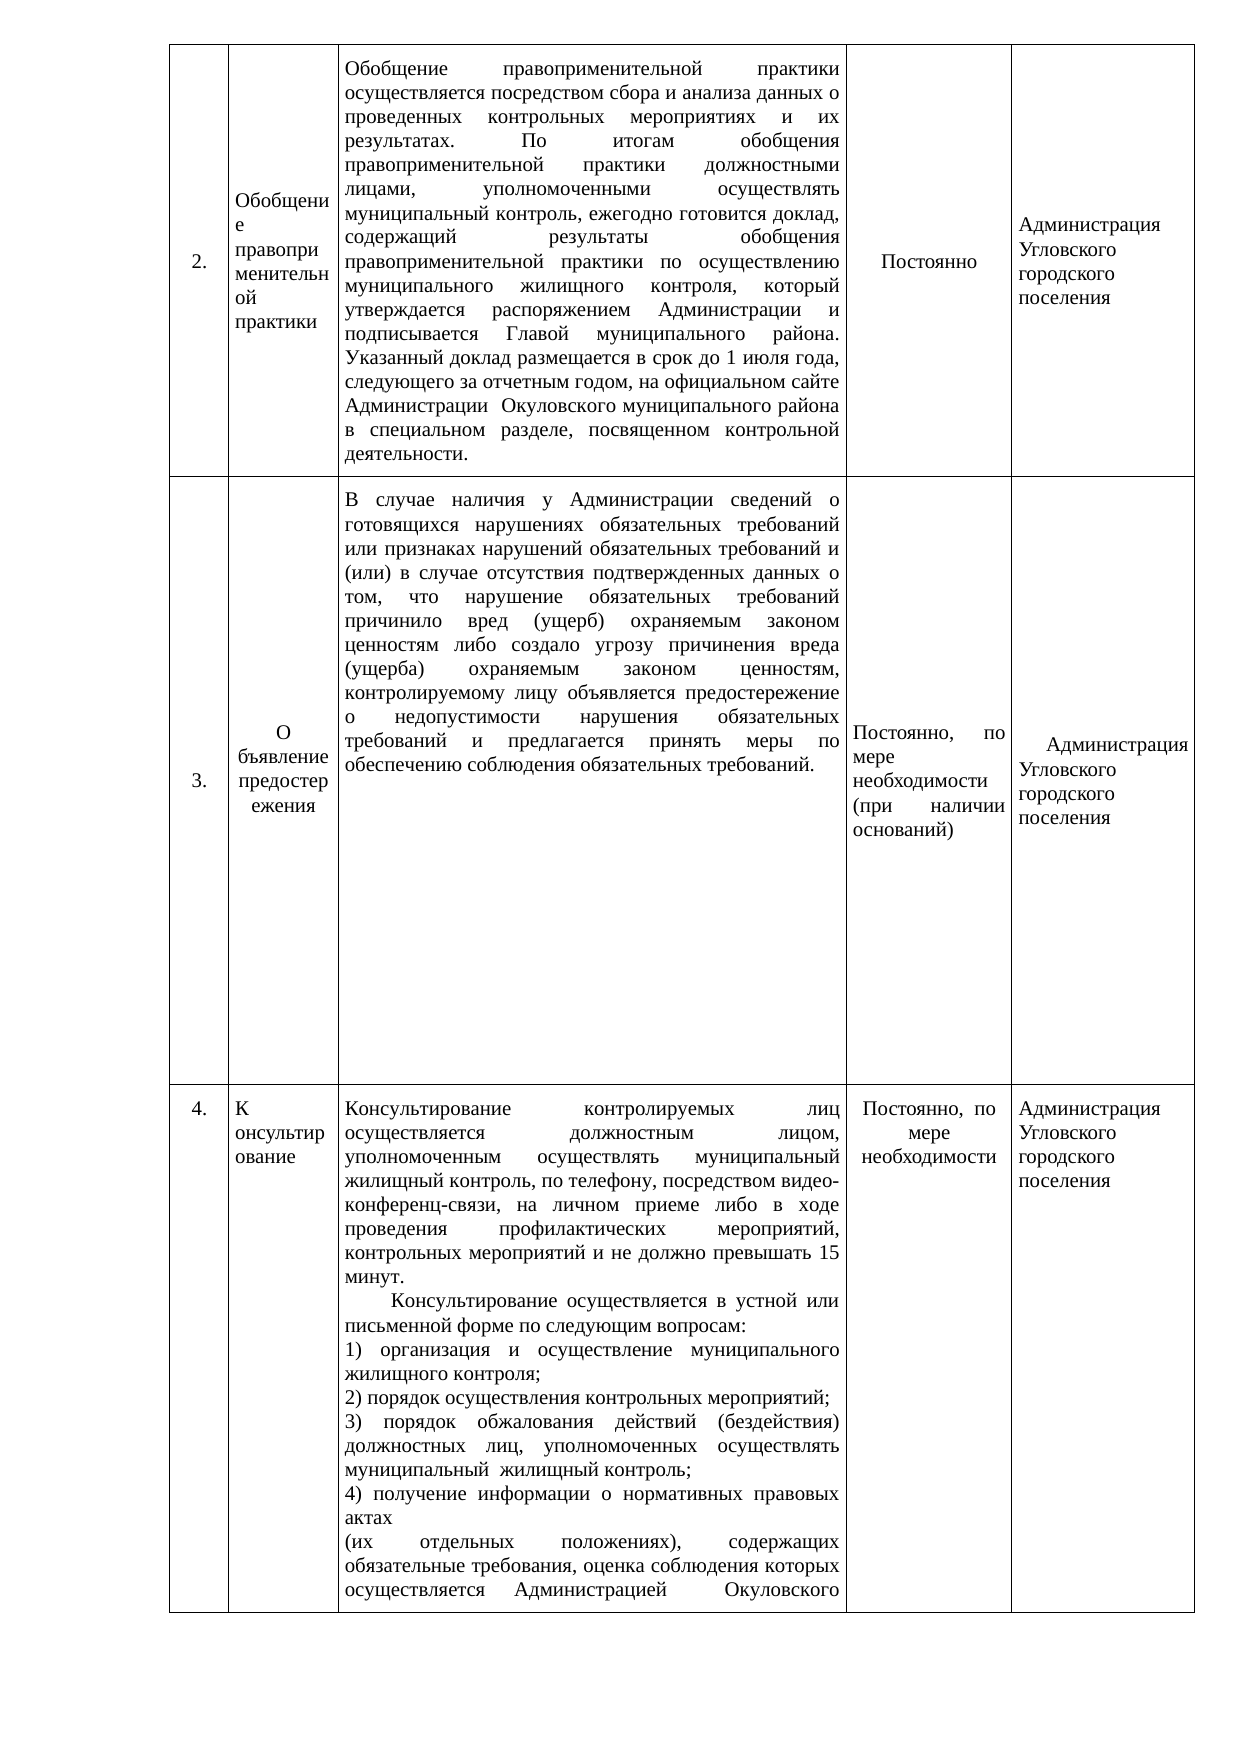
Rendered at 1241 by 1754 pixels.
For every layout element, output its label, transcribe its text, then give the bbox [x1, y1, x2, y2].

table_cell Администрация Угловского городского поселения [1012, 477, 1194, 1084]
table_cell 3. [170, 477, 228, 1084]
table_cell Постоянно [847, 45, 1011, 476]
table_cell В случае наличия у Администрации сведений о готовящихся нарушениях обязательных требований или признаках нарушений обязательных требований и (или) в случае отсутствия подтвержденных данных о том, что нарушение обязательных требований причинило вред (ущерб) охраняемым законом ценностям либо создало угрозу причинения вреда (ущерба) охраняемым законом ценностям, контролируемому лицу объявляется предостережение о недопустимости нарушения обязательных требований и предлагается принять меры по обеспечению соблюдения обязательных требований. [339, 477, 846, 1084]
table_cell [1012, 1085, 1194, 1612]
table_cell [1012, 45, 1194, 476]
table_cell Консультирование [229, 1085, 338, 1612]
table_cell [339, 1085, 846, 1612]
table_cell Постоянно, по мере необходимости (при наличии оснований) [847, 477, 1011, 1084]
table_cell 4. [170, 1085, 228, 1612]
table_cell Обобщение правоприменительной практики осуществляется посредством сбора и анализа данных о проведенных контрольных мероприятиях и их результатах. По итогам обобщения правоприменительной практики должностными лицами, уполномоченными осуществлять муниципальный контроль, ежегодно готовится доклад, содержащий результаты обобщения правоприменительной практики по осуществлению муниципального жилищного контроля, который утверждается распоряжением Администрации и подписывается Главой муниципального района. Указанный доклад размещается в срок до 1 июля года, следующего за отчетным годом, на официальном сайте Администрации Окуловского муниципального района в специальном разделе, посвященном контрольной деятельности. [339, 45, 846, 476]
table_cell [847, 1085, 1011, 1612]
table_cell Объявление предостережения [229, 477, 338, 1084]
table_cell Обобщение правоприменительной практики [229, 45, 338, 476]
table_cell 2. [170, 45, 228, 476]
